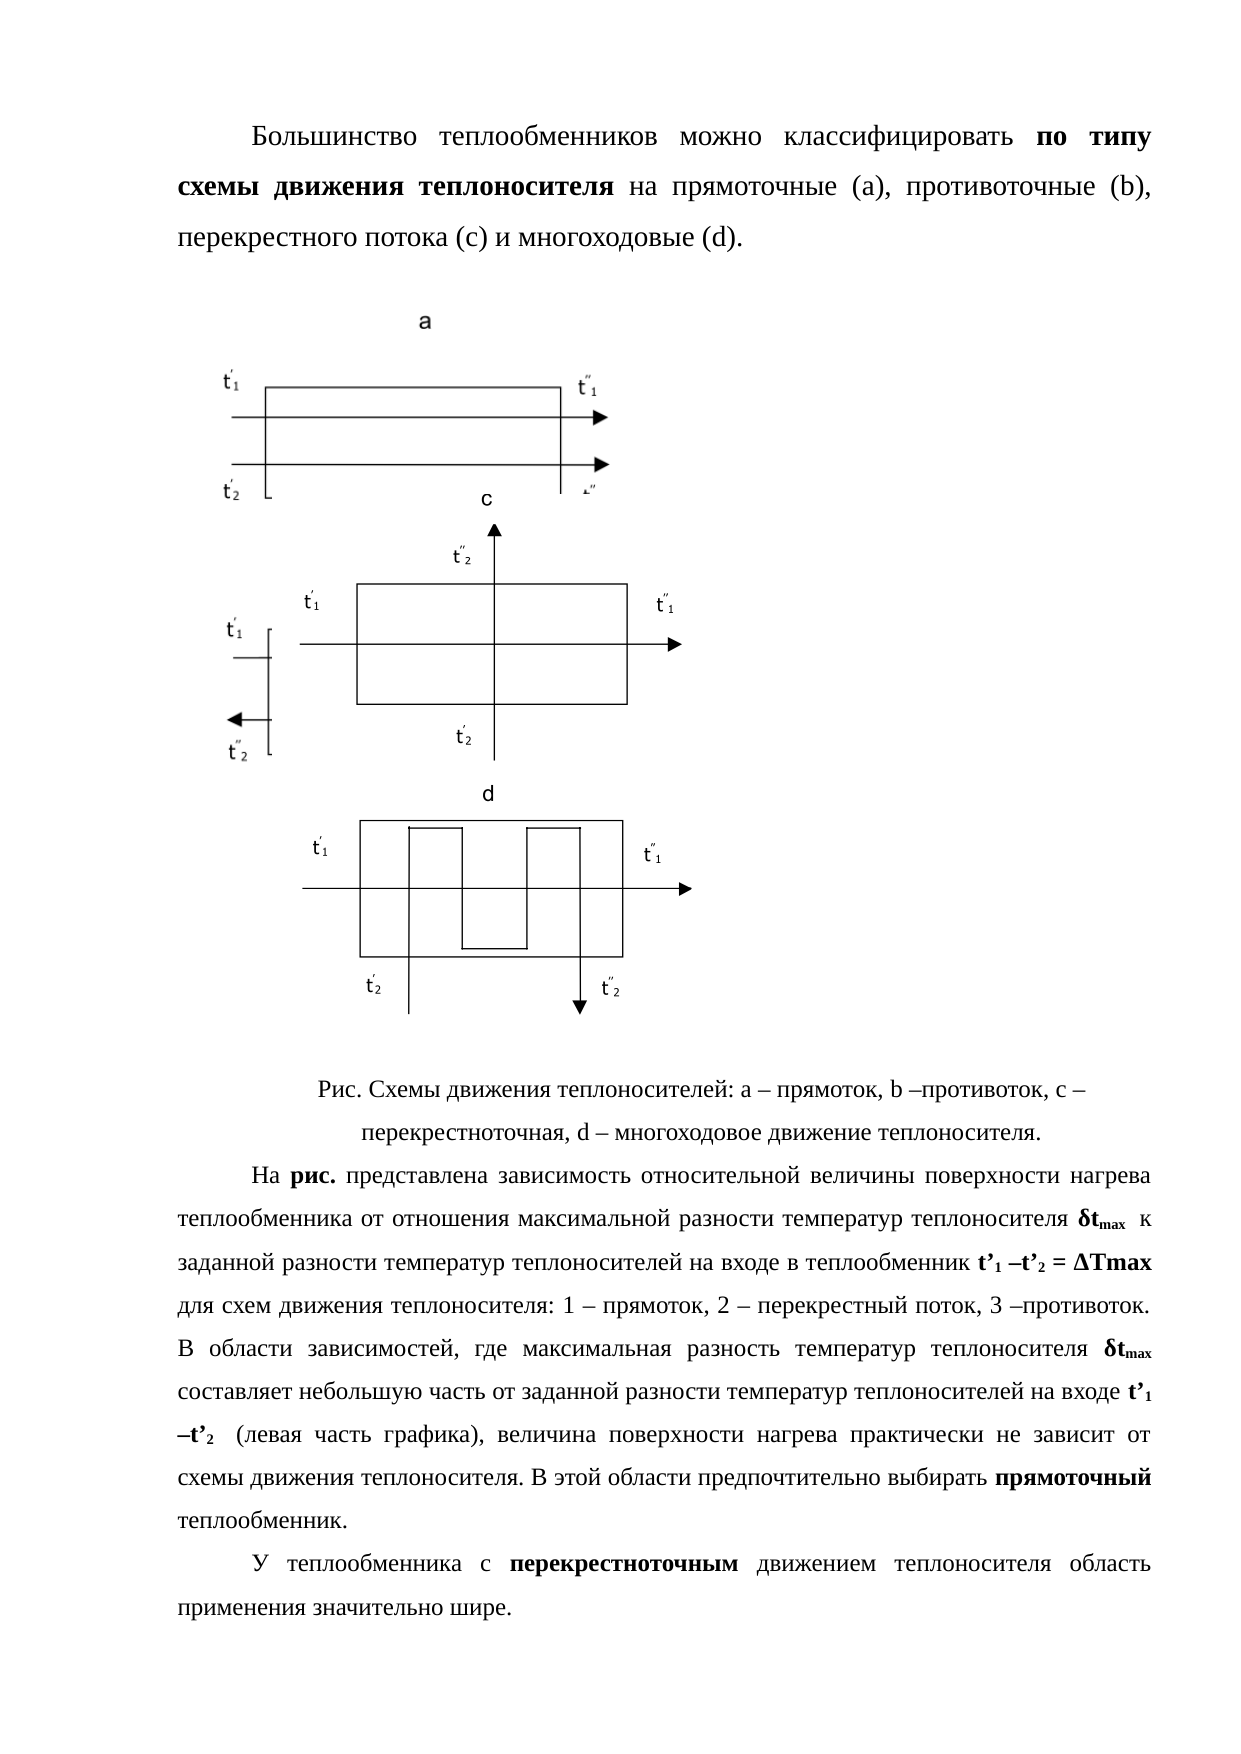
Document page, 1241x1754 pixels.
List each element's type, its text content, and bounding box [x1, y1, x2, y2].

text На рис. представлена зависимость относительной величины поверхности нагрева теплообменника от отношения максимальной разности температур теплоносителя δtmax к заданной разности температур теплоносителей на входе в теплообменник t’1 –t’2 = ΔTmax для схем движения теплоносителя: 1 – прямоток, 2 – перекрестный поток, 3 –противоток. В области зависимостей, где максимальная разность температур теплоносителя δtmax составляет небольшую часть от заданной разности температур теплоносителей на входе t’1 –t’2 (левая часть графика), величина поверхности нагрева практически не зависит от схемы движения теплоносителя. В этой области предпочтительно выбирать прямоточный теплообменник. [177, 1160, 1152, 1534]
text Рис. Схемы движения теплоносителей: а – прямоток, b –противоток, c – [177, 1074, 1152, 1103]
text перекрестноточная, d – многоходовое движение теплоносителя. [177, 1117, 1152, 1146]
picture [177, 295, 692, 1019]
text Большинство теплообменников можно классифицировать по типу схемы движения теплоносителя на прямоточные (a), противоточные (b), перекрестного потока (c) и многоходовые (d). [177, 118, 1152, 252]
text У теплообменника с перекрестноточным движением теплоносителя область применения значительно шире. [177, 1548, 1152, 1620]
